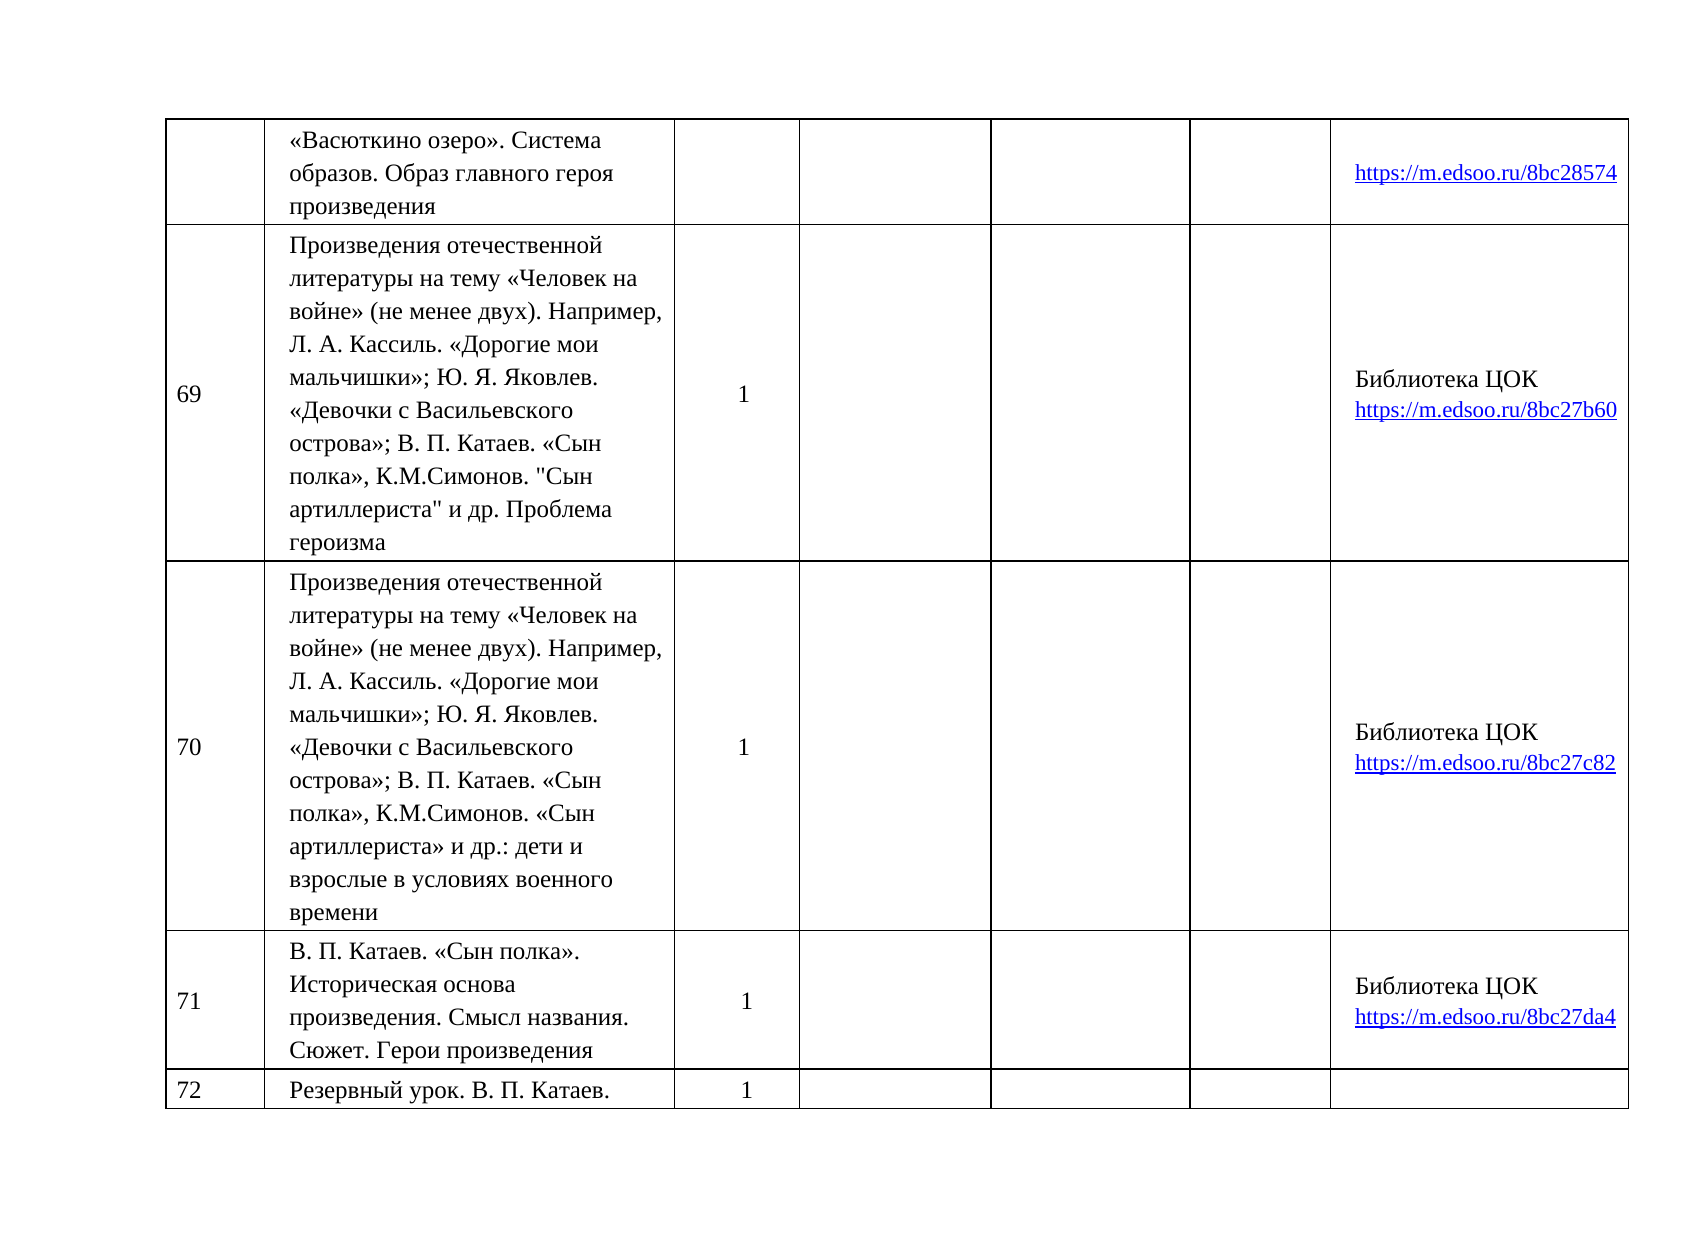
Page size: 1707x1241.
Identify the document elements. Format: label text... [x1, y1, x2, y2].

table_cell [1191, 562, 1330, 930]
table_cell Произведения отечественной литературы на тему «Человек на войне» (не менее двух). Например, Л. А. Кассиль. «Дорогие мои мальчишки»; Ю. Я. Яковлев. «Девочки с Васильевского острова»; В. П. Катаев. «Сын полка», К.М.Симонов. «Сын артиллериста» и др.: дети и взрослые в условиях военного времени [265, 562, 674, 930]
table_cell 68 [167, 120, 264, 223]
table_cell [800, 931, 990, 1068]
table_cell В. П. Катаев. «Сын полка». Историческая основа произведения. Смысл названия. Сюжет. Герои произведения [265, 931, 674, 1068]
table_cell 1 [675, 120, 799, 223]
table_cell [1331, 1070, 1628, 1107]
table_cell Библиотека ЦОК https://m.edsoo.ru/8bc27da4 [1331, 931, 1628, 1068]
table_cell [992, 225, 1189, 560]
table_cell [992, 931, 1189, 1068]
table_cell Библиотека ЦОК https://m.edsoo.ru/8bc27b60 [1331, 225, 1628, 560]
table_cell [800, 1070, 990, 1107]
table_cell 70 [167, 562, 264, 930]
table_cell 71 [167, 931, 264, 1068]
table_cell [800, 225, 990, 560]
table_cell [1191, 931, 1330, 1068]
table_cell [992, 120, 1189, 223]
table_cell 1 [675, 931, 799, 1068]
table_cell [800, 562, 990, 930]
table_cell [1331, 120, 1628, 223]
table_cell [800, 120, 990, 223]
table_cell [265, 1070, 674, 1107]
table_cell 1 [675, 562, 799, 930]
table_cell [1191, 120, 1330, 223]
table_cell [992, 1070, 1189, 1107]
table_cell 1 [675, 1070, 799, 1107]
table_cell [265, 120, 674, 223]
table_cell Произведения отечественной литературы на тему «Человек на войне» (не менее двух). Например, Л. А. Кассиль. «Дорогие мои мальчишки»; Ю. Я. Яковлев. «Девочки с Васильевского острова»; В. П. Катаев. «Сын полка», К.М.Симонов. "Сын артиллериста" и др. Проблема героизма [265, 225, 674, 560]
table_cell 69 [167, 225, 264, 560]
table_cell 1 [675, 225, 799, 560]
table_cell 72 [167, 1070, 264, 1107]
table_cell [1191, 1070, 1330, 1107]
table_cell [1191, 225, 1330, 560]
table_cell Библиотека ЦОК https://m.edsoo.ru/8bc27c82 [1331, 562, 1628, 930]
table_cell [992, 562, 1189, 930]
